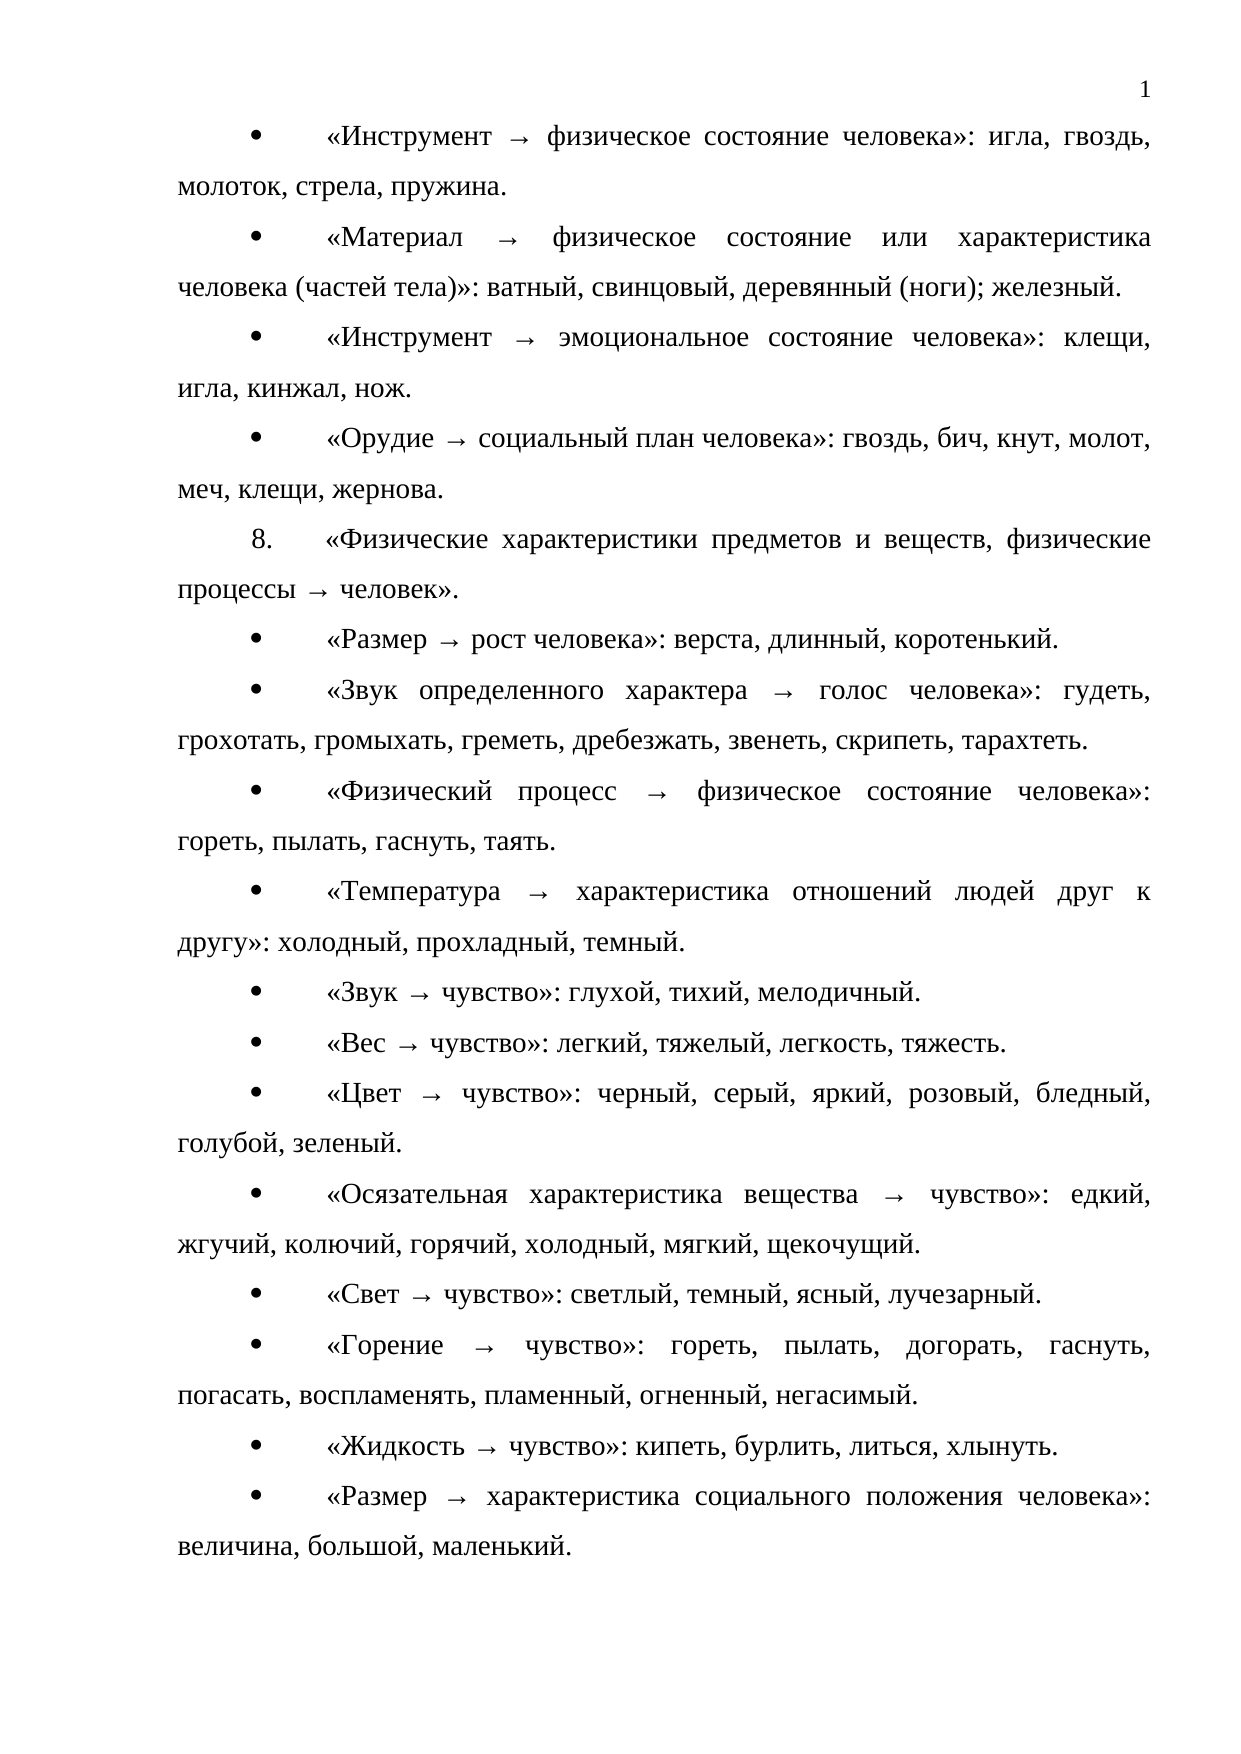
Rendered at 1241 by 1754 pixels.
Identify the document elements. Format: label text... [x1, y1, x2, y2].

list «Свет → чувство»: светлый, темный, ясный, лучезарный. [177, 1277, 1152, 1310]
list «Горение → чувство»: гореть, пылать, догорать, гаснуть, погасать, воспламенять, пламенный, огненный, негасимый. [177, 1327, 1152, 1411]
list «Материал → физическое состояние или характеристика человека (частей тела)»: ватный, свинцовый, деревянный (ноги); железный. [177, 219, 1152, 303]
list «Вес → чувство»: легкий, тяжелый, легкость, тяжесть. [177, 1025, 1152, 1058]
list «Звук определенного характера → голос человека»: гудеть, грохотать, громыхать, греметь, дребезжать, звенеть, скрипеть, тарахтеть. [177, 672, 1152, 756]
list «Цвет → чувство»: черный, серый, яркий, розовый, бледный, голубой, зеленый. [177, 1075, 1152, 1159]
list «Звук → чувство»: глухой, тихий, мелодичный. [177, 974, 1152, 1008]
list «Физические характеристики предметов и веществ, физические процессы → человек». [177, 521, 1152, 605]
list «Размер → рост человека»: верста, длинный, коротенький. [177, 622, 1152, 655]
list «Температура → характеристика отношений людей друг к другу»: холодный, прохладный, темный. [177, 873, 1152, 957]
list «Орудие → социальный план человека»: гвоздь, бич, кнут, молот, меч, клещи, жернова. [177, 420, 1152, 504]
list «Жидкость → чувство»: кипеть, бурлить, литься, хлынуть. [177, 1428, 1152, 1461]
list «Размер → характеристика социального положения человека»: величина, большой, маленький. [177, 1478, 1152, 1562]
list «Осязательная характеристика вещества → чувство»: едкий, жгучий, колючий, горячий, холодный, мягкий, щекочущий. [177, 1176, 1152, 1260]
list «Инструмент → физическое состояние человека»: игла, гвоздь, молоток, стрела, пружина. [177, 118, 1152, 202]
list «Физический процесс → физическое состояние человека»: гореть, пылать, гаснуть, таять. [177, 773, 1152, 857]
list «Инструмент → эмоциональное состояние человека»: клещи, игла, кинжал, нож. [177, 319, 1152, 403]
